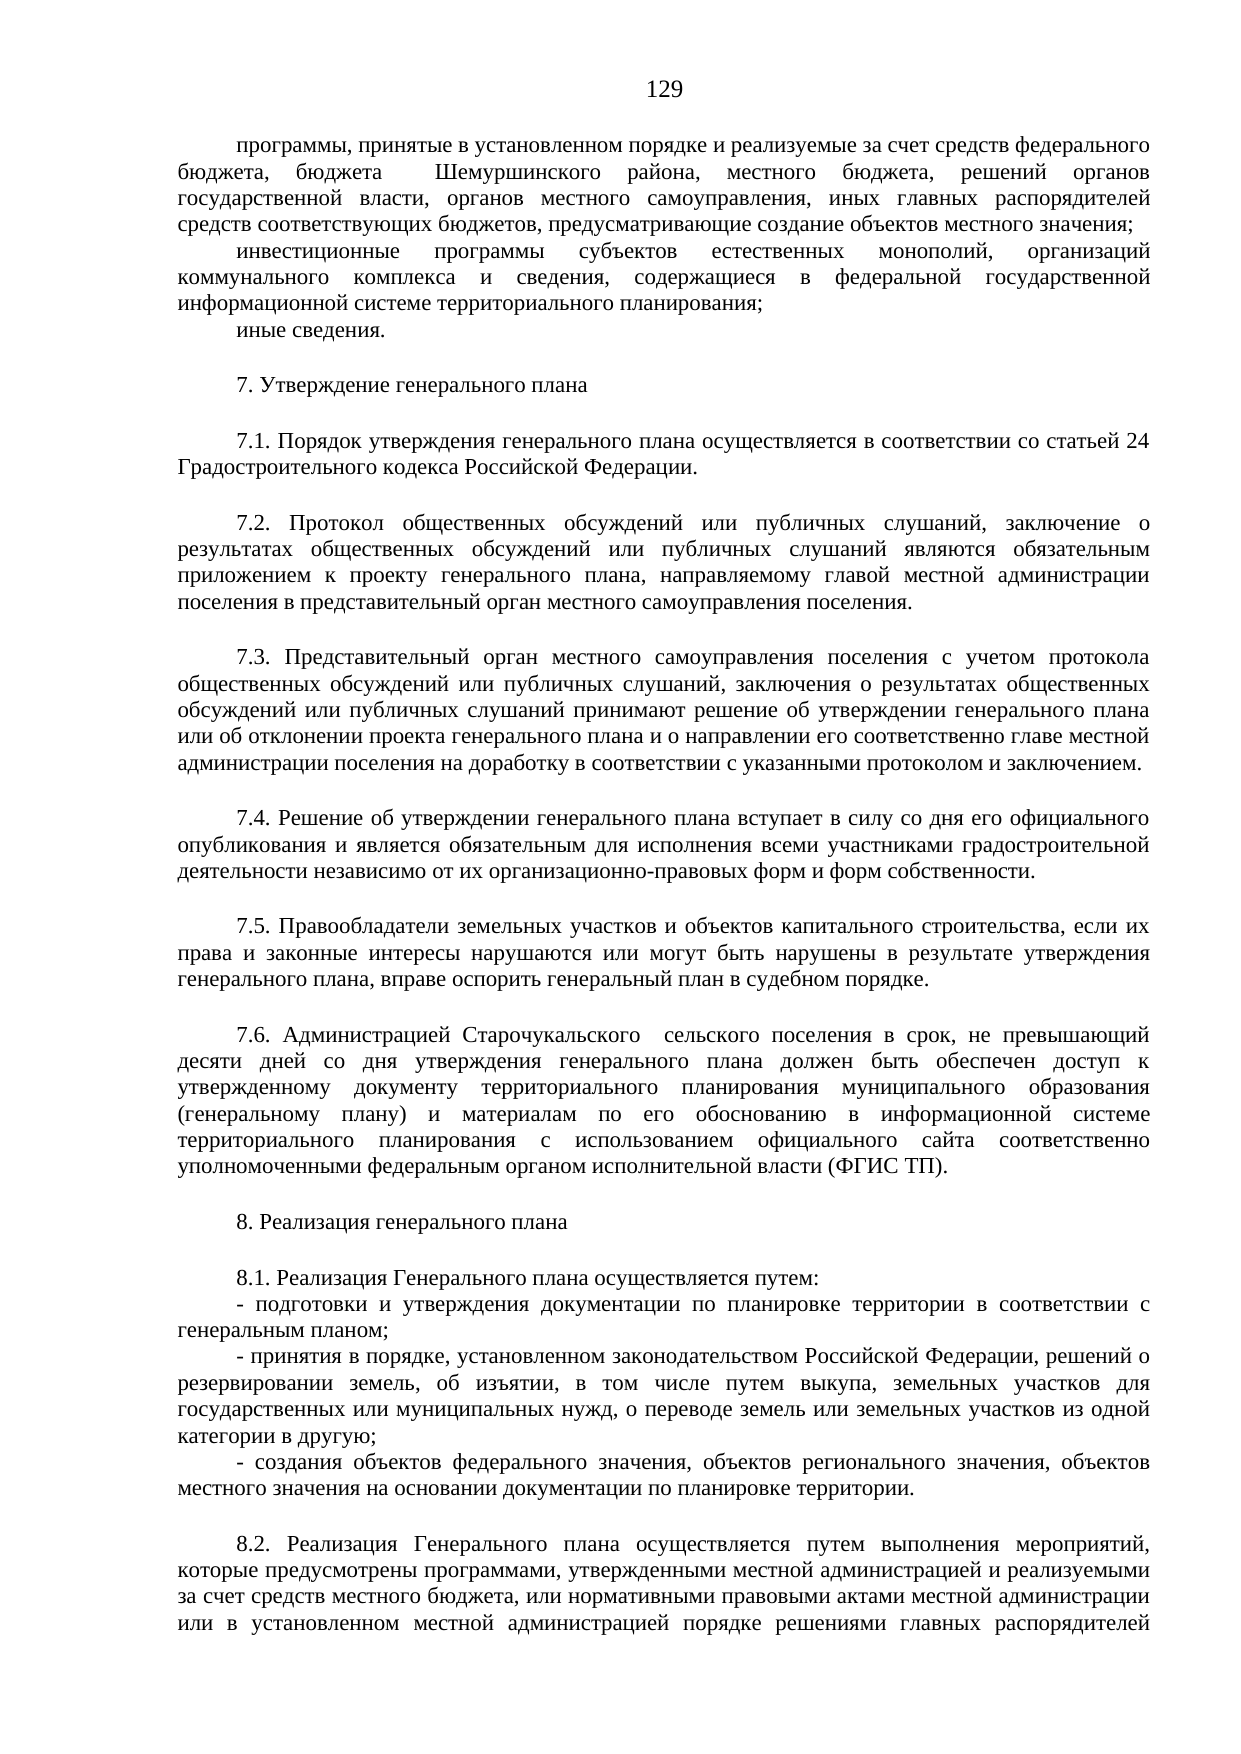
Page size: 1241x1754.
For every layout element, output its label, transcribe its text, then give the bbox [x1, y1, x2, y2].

text программы, принятые в установленном порядке и реализуемые за счет средств федерального бюджета, бюджета Шемуршинского района, местного бюджета, решений органов государственной власти, органов местного самоуправления, иных главных распорядителей средств соответствующих бюджетов, предусматривающие создание объектов местного значения; [177, 184, 1152, 289]
text 7.2. Протокол общественных обсуждений или публичных слушаний, заключение о результатах общественных обсуждений или публичных слушаний являются обязательным приложением к проекту генерального плана, направляемому главой местной администрации поселения в представительный орган местного самоуправления поселения. [177, 561, 1152, 667]
text - принятия в порядке, установленном законодательством Российской Федерации, решений о резервировании земель, об изъятии, в том числе путем выкупа, земельных участков для государственных или муниципальных нужд, о переводе земель или земельных участков из одной категории в другую; [177, 1395, 1152, 1501]
text - создания объектов федерального значения, объектов регионального значения, объектов местного значения на основании документации по планировке территории. [177, 1501, 1152, 1553]
text 7.4. Решение об утверждении генерального плана вступает в силу со дня его официального опубликования и является обязательным для исполнения всеми участниками градостроительной деятельности независимо от их организационно-правовых форм и форм собственности. [177, 857, 1152, 936]
text иные сведения. [177, 368, 1152, 395]
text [177, 1583, 1152, 1635]
text 7.6. Администрацией Старочукальского сельского поселения в срок, не превышающий десяти дней со дня утверждения генерального плана должен быть обеспечен доступ к утвержденному документу территориального планирования муниципального образования (генеральному плану) и материалам по его обоснованию в информационной системе территориального планирования с использованием официального сайта соответственно уполномоченными федеральным органом исполнительной власти (ФГИС ТП). [177, 1073, 1152, 1232]
text инвестиционные программы субъектов естественных монополий, организаций коммунального комплекса и сведения, содержащиеся в федеральной государственной информационной системе территориального планирования; [177, 289, 1152, 368]
text 7.1. Порядок утверждения генерального плана осуществляется в соответствии со статьей 24 Градостроительного кодекса Российской Федерации. [177, 479, 1152, 532]
text 8. Реализация генерального плана [177, 1261, 1152, 1287]
text 7. Утверждение генерального плана [177, 424, 1152, 450]
text 7.5. Правообладатели земельных участков и объектов капитального строительства, если их права и законные интересы нарушаются или могут быть нарушены в результате утверждения генерального плана, вправе оспорить генеральный план в судебном порядке. [177, 965, 1152, 1044]
text 7.3. Представительный орган местного самоуправления поселения с учетом протокола общественных обсуждений или публичных слушаний, заключения о результатах общественных обсуждений или публичных слушаний принимают решение об утверждении генерального плана или об отклонении проекта генерального плана и о направлении его соответственно главе местной администрации поселения на доработку в соответствии с указанными протоколом и заключением. [177, 696, 1152, 828]
text - подготовки и утверждения документации по планировке территории в соответствии с генеральным планом; [177, 1343, 1152, 1395]
text 8.1. Реализация Генерального плана осуществляется путем: [177, 1316, 1152, 1343]
text планы и программы комплексного социально-экономического развития муниципального образования (при их наличии); [177, 131, 1152, 184]
